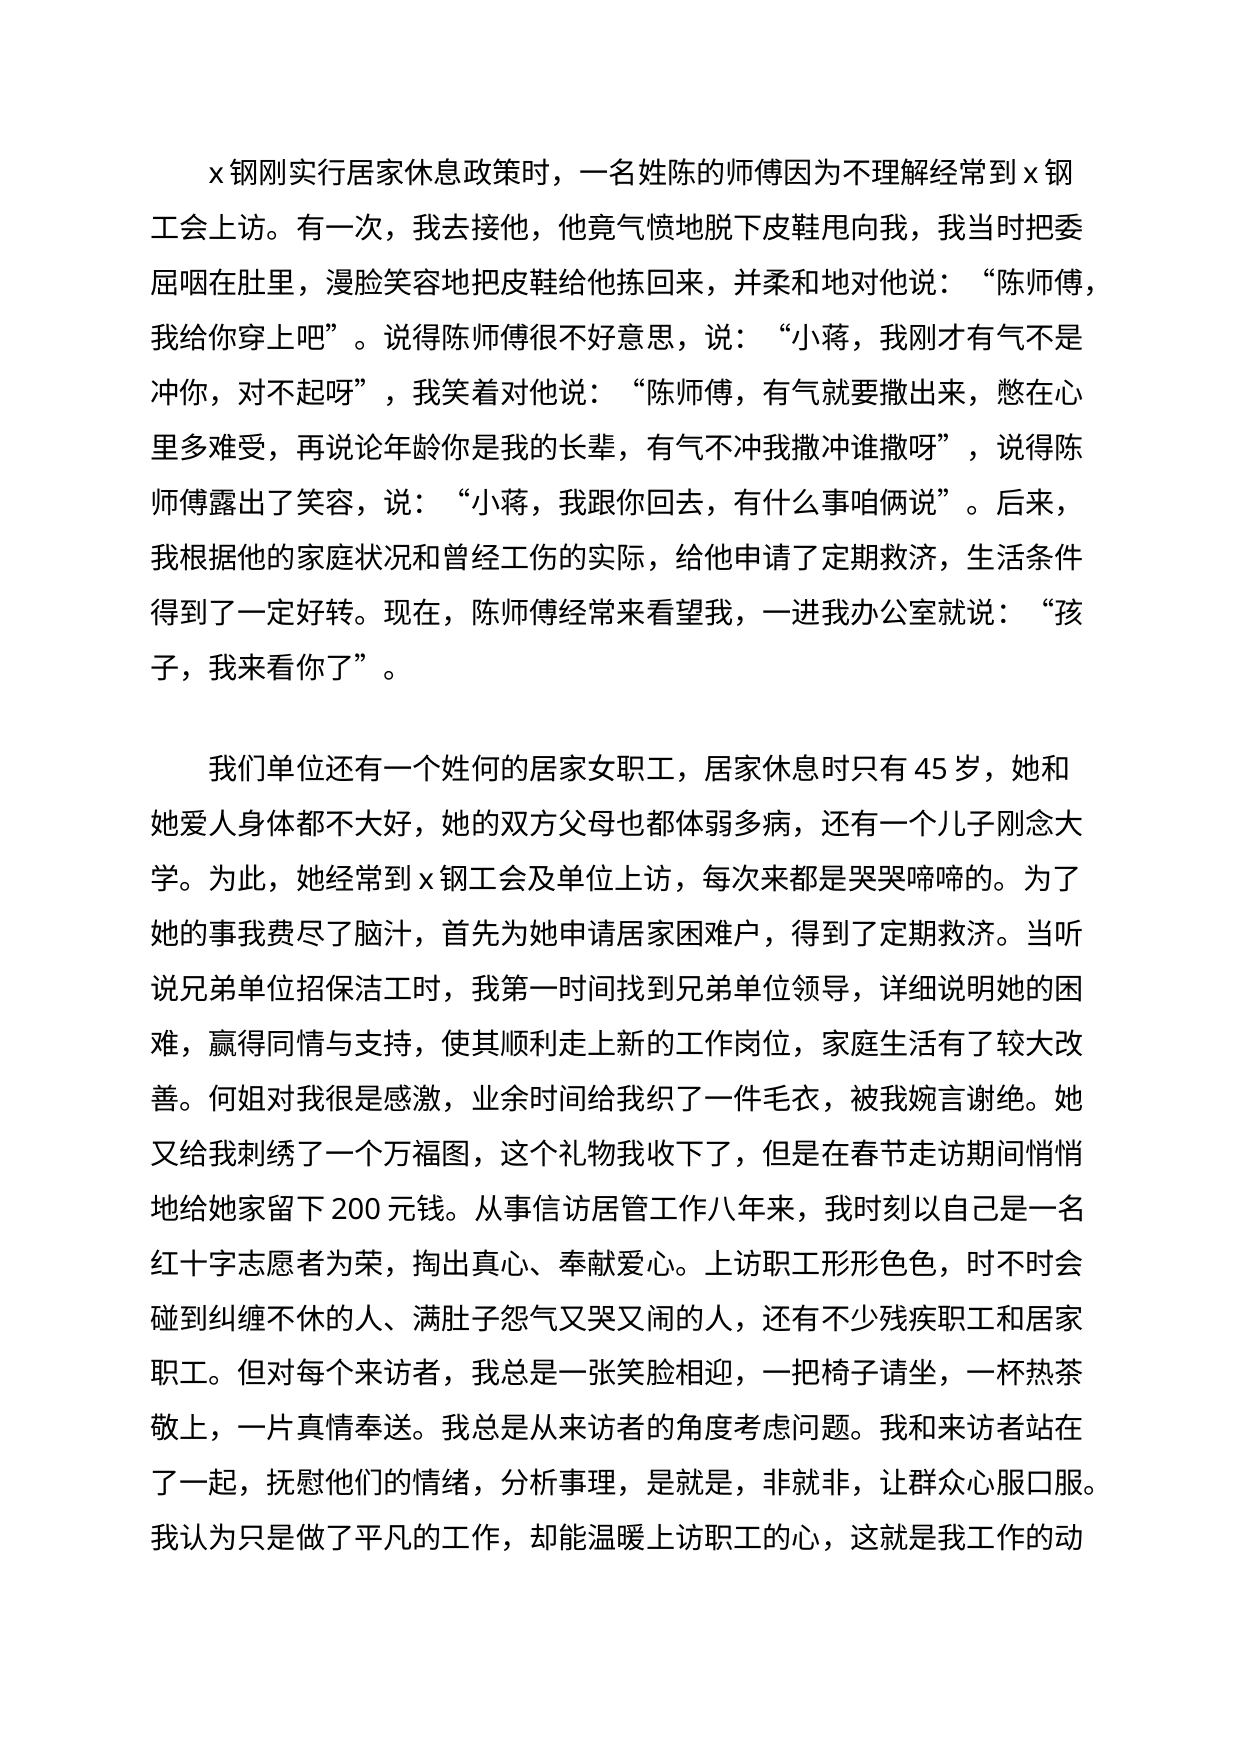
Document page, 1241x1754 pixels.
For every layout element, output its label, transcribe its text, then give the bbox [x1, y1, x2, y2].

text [150, 746, 1090, 1557]
text x钢刚实行居家休息政策时，一名姓陈的师傅因为不理解经常到x钢工会上访。有一次，我去接他，他竟气愤地脱下皮鞋甩向我，我当时把委屈咽在肚里，漫脸笑容地把皮鞋给他拣回来，并柔和地对他说：“陈师傅，我给你穿上吧”。说得陈师傅很不好意思，说：“小蒋，我刚才有气不是冲你，对不起呀”，我笑着对他说：“陈师傅，有气就要撒出来，憋在心里多难受，再说论年龄你是我的长辈，有气不冲我撒冲谁撒呀”，说得陈师傅露出了笑容，说：“小蒋，我跟你回去，有什么事咱俩说”。后来，我根据他的家庭状况和曾经工伤的实际，给他申请了定期救济，生活条件得到了一定好转。现在，陈师傅经常来看望我，一进我办公室就说：“孩子，我来看你了”。 [150, 150, 1090, 686]
